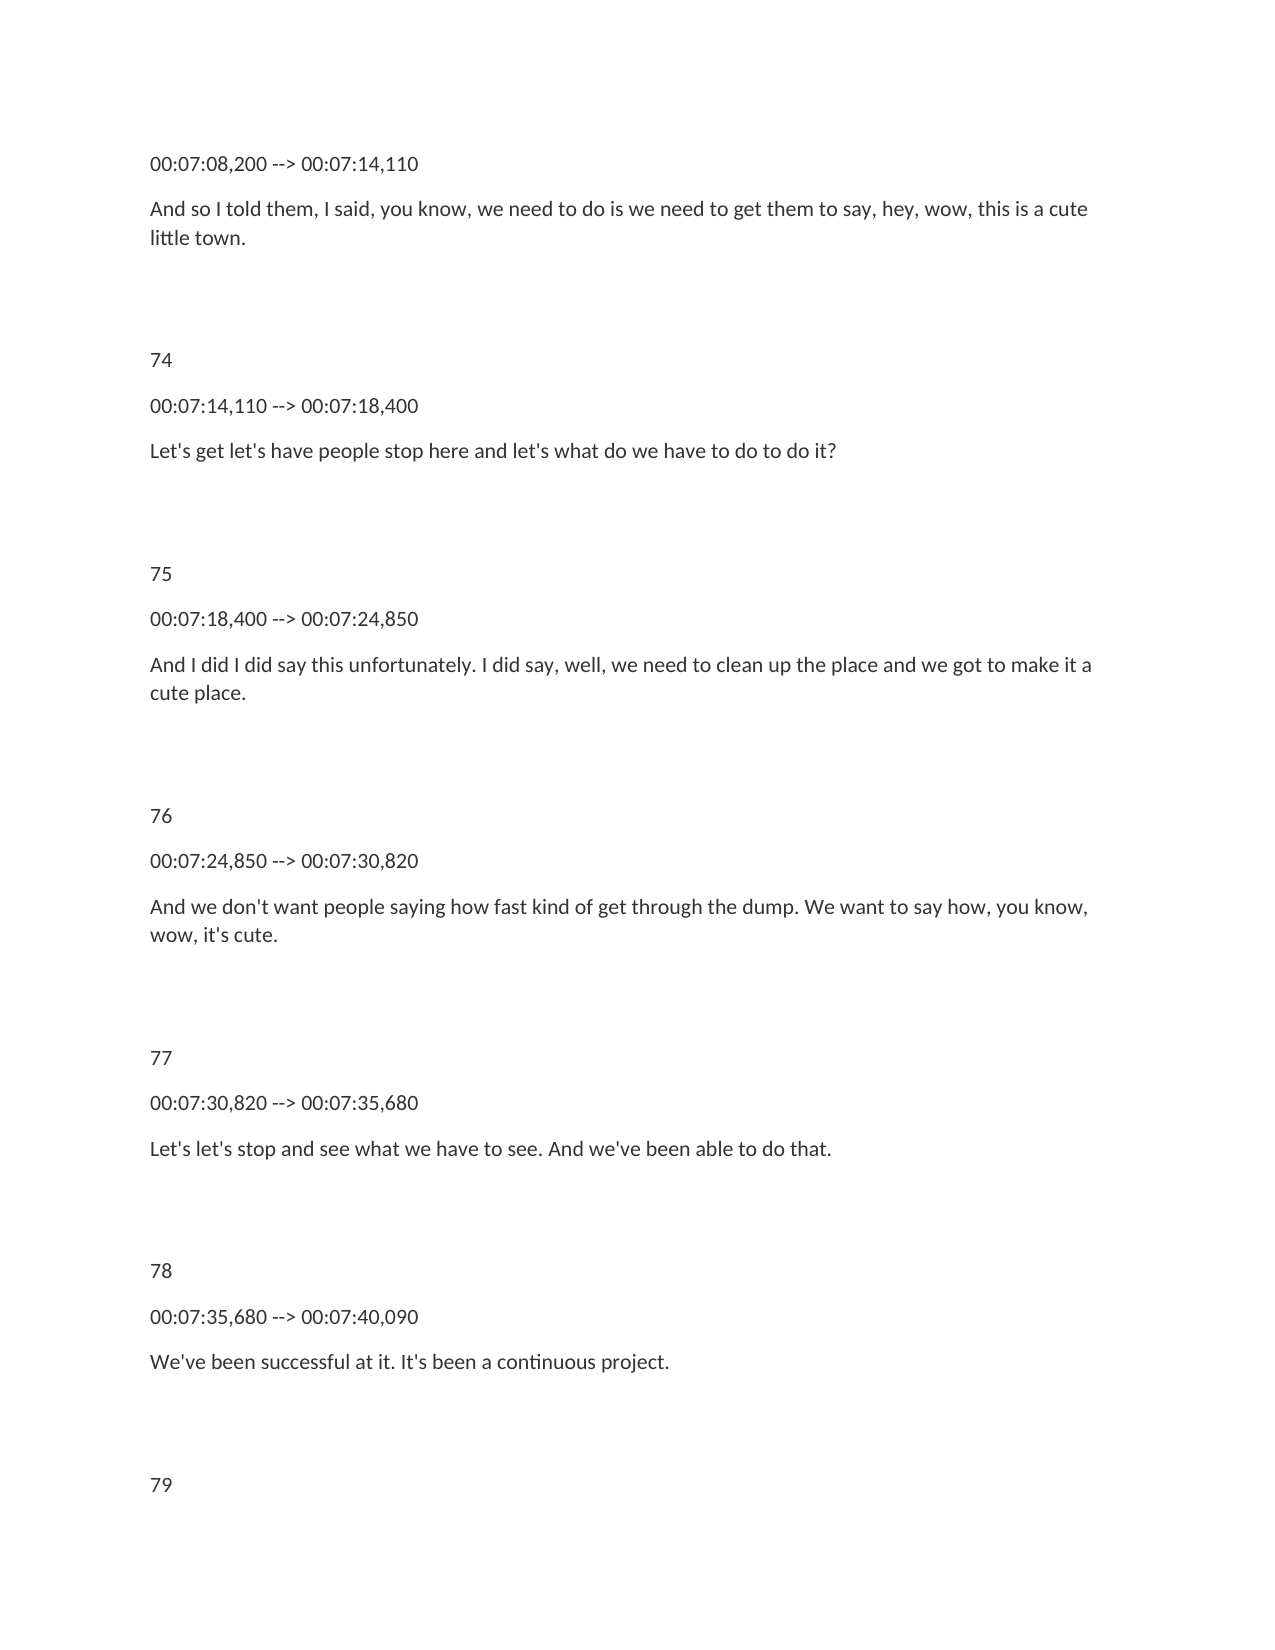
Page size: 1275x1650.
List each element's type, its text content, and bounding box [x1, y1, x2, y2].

text 75 [150, 560, 1125, 587]
text 00:07:18,400 --> 00:07:24,850 [150, 605, 1125, 632]
text We've been successful at it. It's been a continuous project. [150, 1348, 1125, 1375]
text And we don't want people saying how fast kind of get through the dump. We want to say how, you know, wow, it's cute. [150, 893, 1125, 948]
text 78 [150, 1257, 1125, 1284]
text 00:07:30,820 --> 00:07:35,680 [150, 1089, 1125, 1116]
text Let's get let's have people stop here and let's what do we have to do to do it? [150, 437, 1125, 464]
text And so I told them, I said, you know, we need to do is we need to get them to say, hey, wow, this is a cute little town. [150, 195, 1125, 251]
text 79 [150, 1471, 1125, 1497]
text 76 [150, 802, 1125, 829]
text 74 [150, 347, 1125, 373]
text 00:07:08,200 --> 00:07:14,110 [150, 150, 1125, 177]
text 00:07:35,680 --> 00:07:40,090 [150, 1303, 1125, 1329]
text 77 [150, 1044, 1125, 1071]
text 00:07:24,850 --> 00:07:30,820 [150, 847, 1125, 874]
text Let's let's stop and see what we have to see. And we've been able to do that. [150, 1135, 1125, 1162]
text 00:07:14,110 --> 00:07:18,400 [150, 392, 1125, 419]
text And I did I did say this unfortunately. I did say, well, we need to clean up the place and we got to make it a cute place. [150, 651, 1125, 706]
